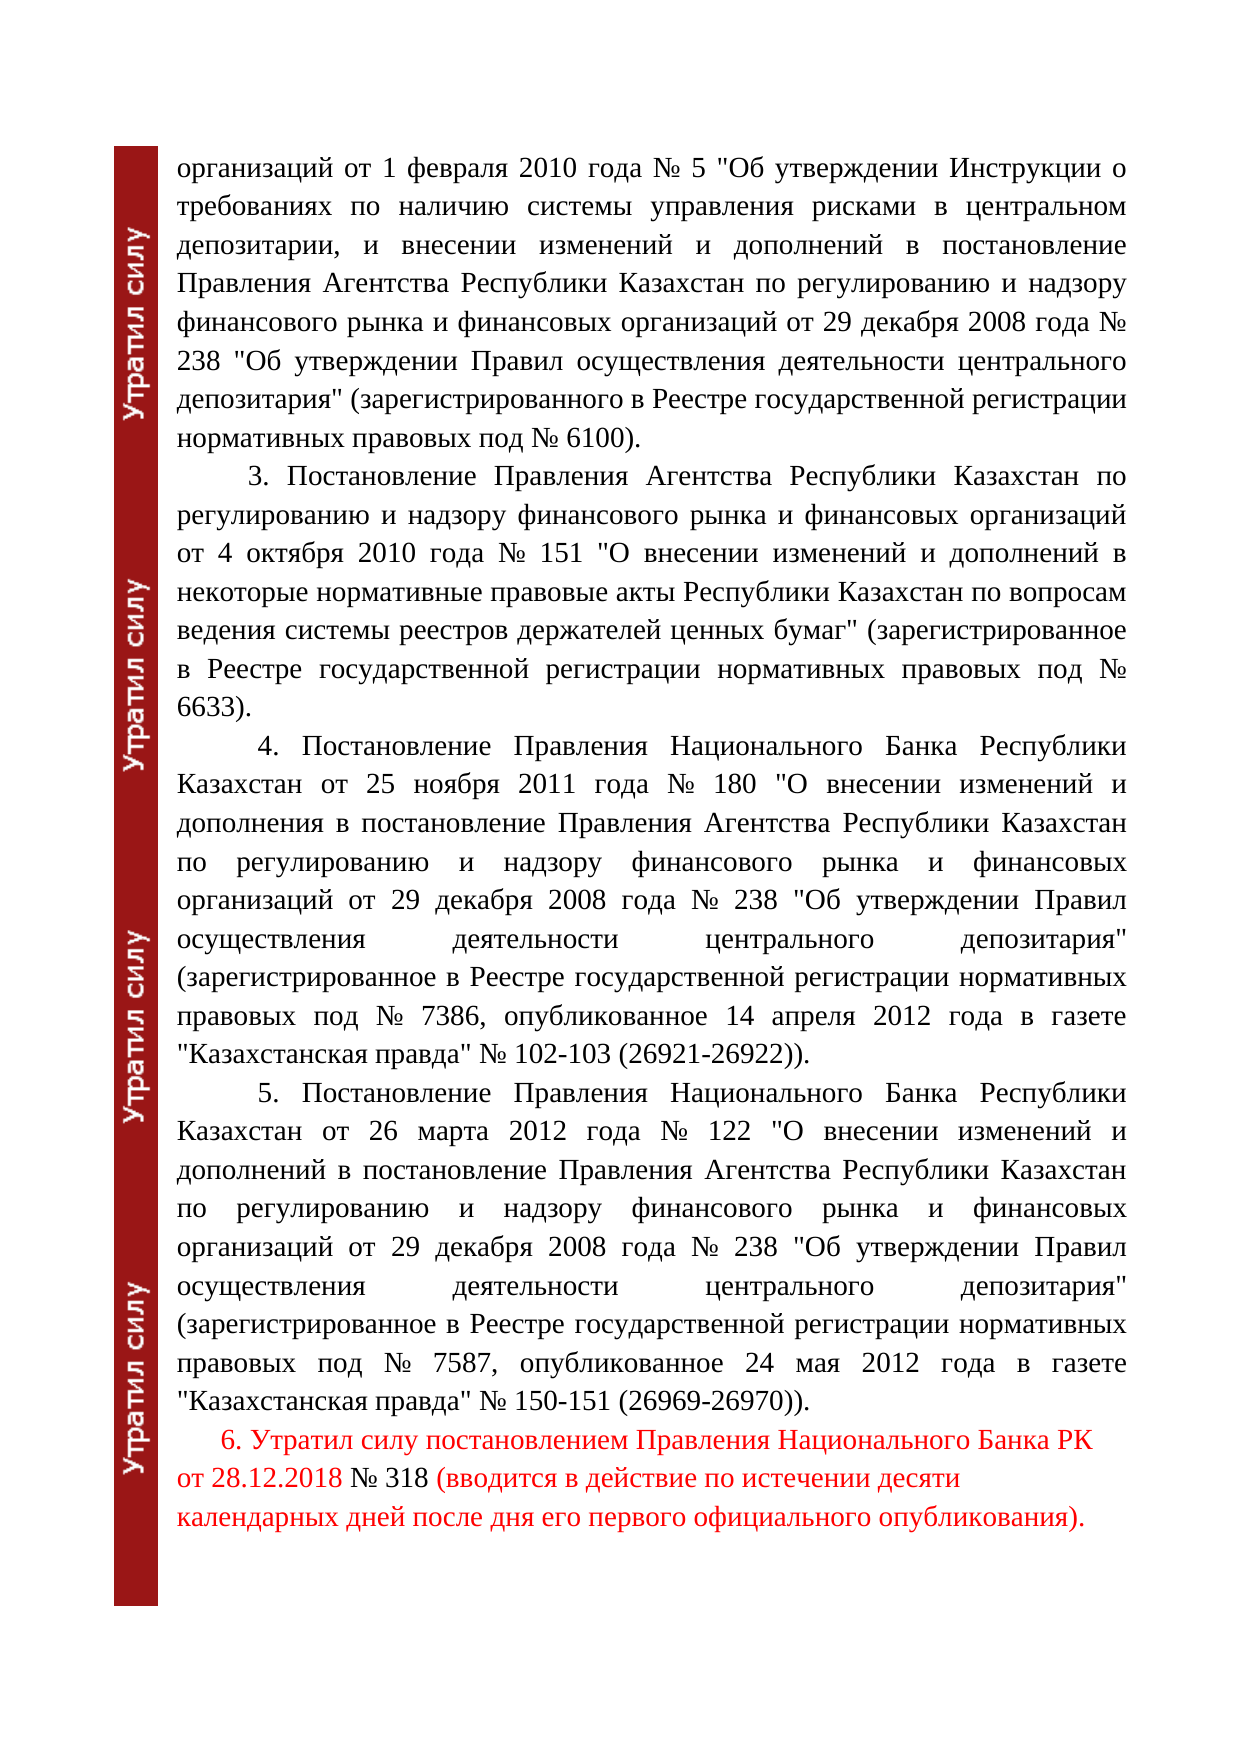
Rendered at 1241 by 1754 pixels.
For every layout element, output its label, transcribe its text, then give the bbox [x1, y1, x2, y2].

text 5. Постановление Правления Национального Банка Республики Казахстан от 26 марта 2012 года № 122 "О внесении изменений и дополнений в постановление Правления Агентства Республики Казахстан по регулированию и надзору финансового рынка и финансовых организаций от 29 декабря 2008 года № 238 "Об утверждении Правил осуществления деятельности центрального депозитария" (зарегистрированное в Реестре государственной регистрации нормативных правовых под № 7587, опубликованное 24 мая 2012 года в газете "Казахстанская правда" № 150-151 (26969-26970)). [112, 1075, 1128, 1417]
picture [114, 723, 158, 728]
picture [114, 453, 158, 458]
picture [114, 1563, 158, 1606]
text 4. Постановление Правления Национального Банка Республики Казахстан от 25 ноября 2011 года № 180 "О внесении изменений и дополнения в постановление Правления Агентства Республики Казахстан по регулированию и надзору финансового рынка и финансовых организаций от 29 декабря 2008 года № 238 "Об утверждении Правил осуществления деятельности центрального депозитария" (зарегистрированное в Реестре государственной регистрации нормативных правовых под № 7386, опубликованное 14 апреля 2012 года в газете "Казахстанская правда" № 102-103 (26921-26922)). [112, 728, 1128, 1070]
picture [114, 1070, 158, 1075]
picture [114, 146, 158, 150]
text 6. Утратил силу постановлением Правления Национального Банка РК от 28.12.2018 № 318 (вводится в действие по истечении десяти календарных дней после дня его первого официального опубликования). [112, 1422, 1128, 1563]
picture [114, 1417, 158, 1422]
text 3. Постановление Правления Агентства Республики Казахстан по регулированию и надзору финансового рынка и финансовых организаций от 4 октября 2010 года № 151 "О внесении изменений и дополнений в некоторые нормативные правовые акты Республики Казахстан по вопросам ведения системы реестров держателей ценных бумаг" (зарегистрированное в Реестре государственной регистрации нормативных правовых под № 6633). [112, 458, 1128, 723]
